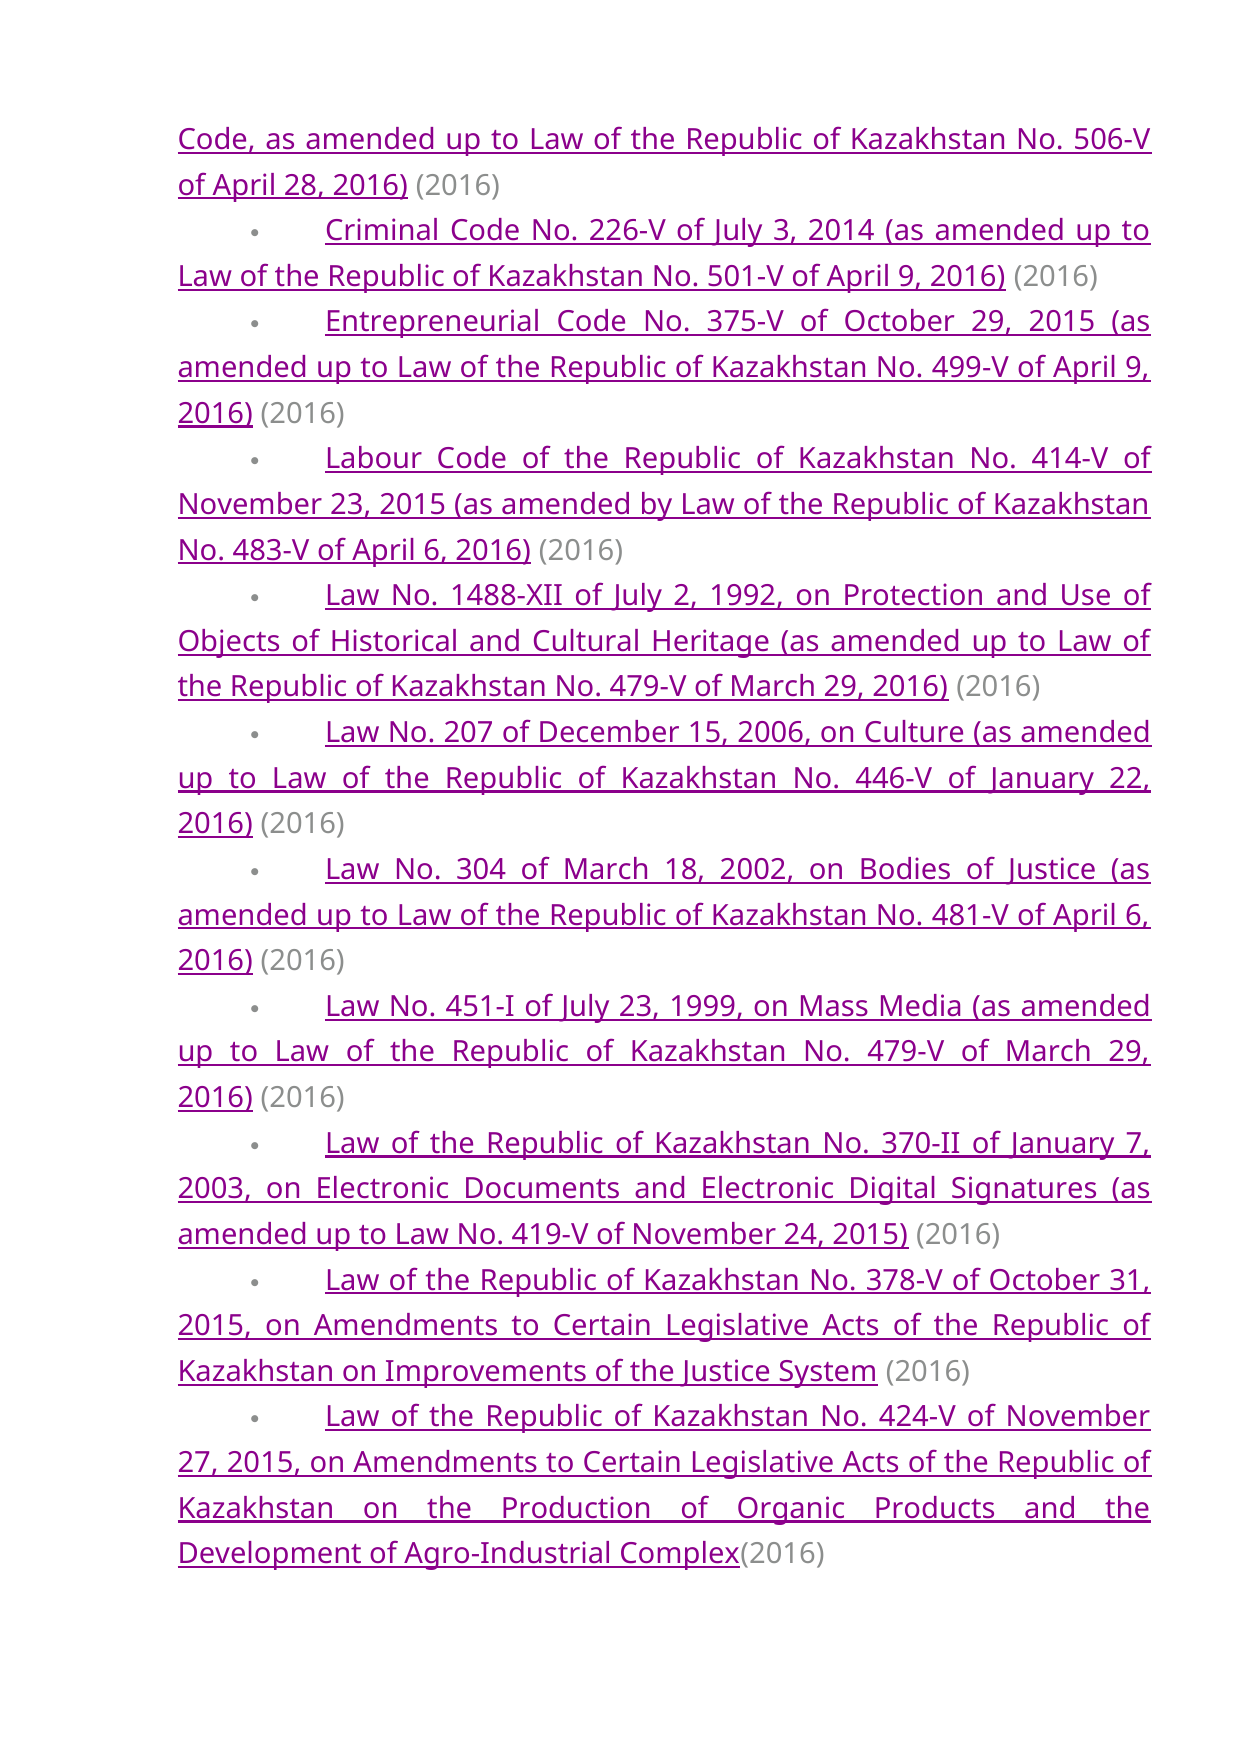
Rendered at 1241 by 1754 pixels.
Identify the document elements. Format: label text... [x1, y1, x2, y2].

list Law No. 1488-XII of July 2, 1992, on Protection and Use of Objects of Historical and Cultural Heritage (as amended up to Law of the Republic of Kazakhstan No. 479-V of March 29, 2016) (2016) [177, 574, 1152, 705]
list Law of the Republic of Kazakhstan No. 370-ІІ of January 7, 2003, on Electronic Documents and Electronic Digital Signatures (as amended up to Law No. 419-V of November 24, 2015) (2016) [177, 1122, 1152, 1201]
list Criminal Code No. 226-V of July 3, 2014 (as amended up to Law of the Republic of Kazakhstan No. 501-V of April 9, 2016) (2016) [177, 209, 1152, 295]
list Labour Code of the Republic of Kazakhstan No. 414-V of November 23, 2015 (as amended by Law of the Republic of Kazakhstan No. 483-V of April 6, 2016) (2016) [177, 437, 1152, 568]
list Law No. 304 of March 18, 2002, on Bodies of Justice (as amended up to Law of the Republic of Kazakhstan No. 481-V of April 6, 2016) (2016) [177, 848, 1152, 979]
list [177, 118, 1152, 152]
list Law No. 207 of December 15, 2006, on Culture (as amended up to Law of the Republic of Kazakhstan No. 446-V of January 22, 2016) (2016) [177, 711, 1152, 842]
list Entrepreneurial Code No. 375-V of October 29, 2015 (as amended up to Law of the Republic of Kazakhstan No. 499-V of April 9, 2016) (2016) [177, 301, 1152, 432]
list Law of the Republic of Kazakhstan No. 424-V of November 27, 2015, on Amendments to Certain Legislative Acts of the Republic of Kazakhstan on the Production of Organic Products and the Development of Agro-Industrial Complex(2016) [177, 1476, 1152, 1572]
list Law of the Republic of Kazakhstan No. 378-V of October 31, 2015, on Amendments to Certain Legislative Acts of the Republic of Kazakhstan on Improvements of the Justice System (2016) [177, 1259, 1152, 1390]
list Law No. 451-I of July 23, 1999, on Mass Media (as amended up to Law of the Republic of Kazakhstan No. 479-V of March 29, 2016) (2016) [177, 985, 1152, 1116]
list Law of the Republic of Kazakhstan No. 424-V of November 27, 2015, on Amendments to Certain Legislative Acts of the Republic of Kazakhstan on the Production of Organic Products and the Development of Agro-Industrial Complex(2016) [177, 1396, 1152, 1475]
list Law of the Republic of Kazakhstan No. 370-ІІ of January 7, 2003, on Electronic Documents and Electronic Digital Signatures (as amended up to Law No. 419-V of November 24, 2015) (2016) [177, 1202, 1152, 1253]
